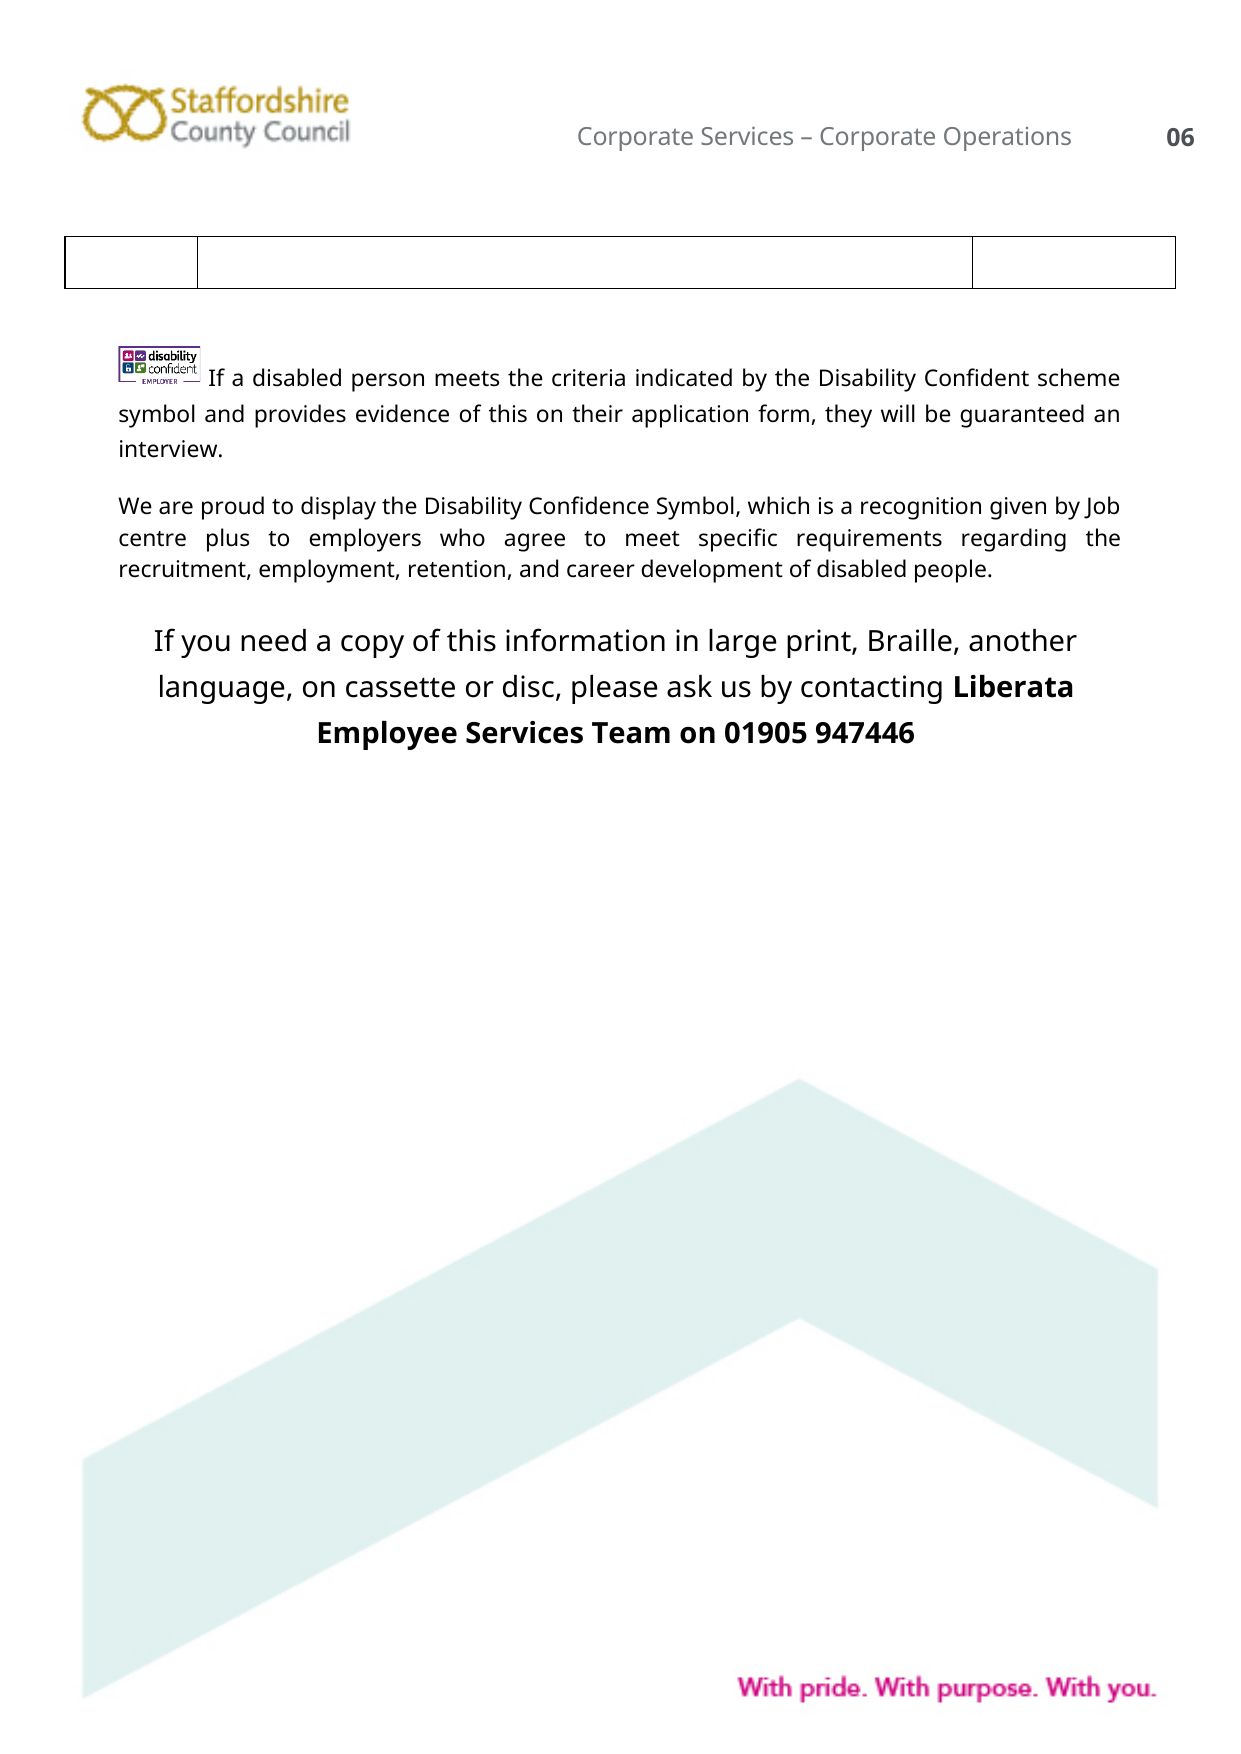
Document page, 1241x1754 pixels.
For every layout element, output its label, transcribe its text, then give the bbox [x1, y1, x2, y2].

table_cell I [973, 237, 1175, 288]
picture [1, 3, 1240, 1754]
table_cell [198, 237, 972, 288]
text If a disabled person meets the criteria indicated by the Disability Confident scheme symbol and provides evidence of this on their application form, they will be guaranteed an interview. [118, 346, 1122, 465]
table_cell [66, 237, 197, 288]
text We are proud to display the Disability Confidence Symbol, which is a recognition given by Job centre plus to employers who agree to meet specific requirements regarding the recruitment, employment, retention, and career development of disabled people. [118, 490, 1122, 584]
